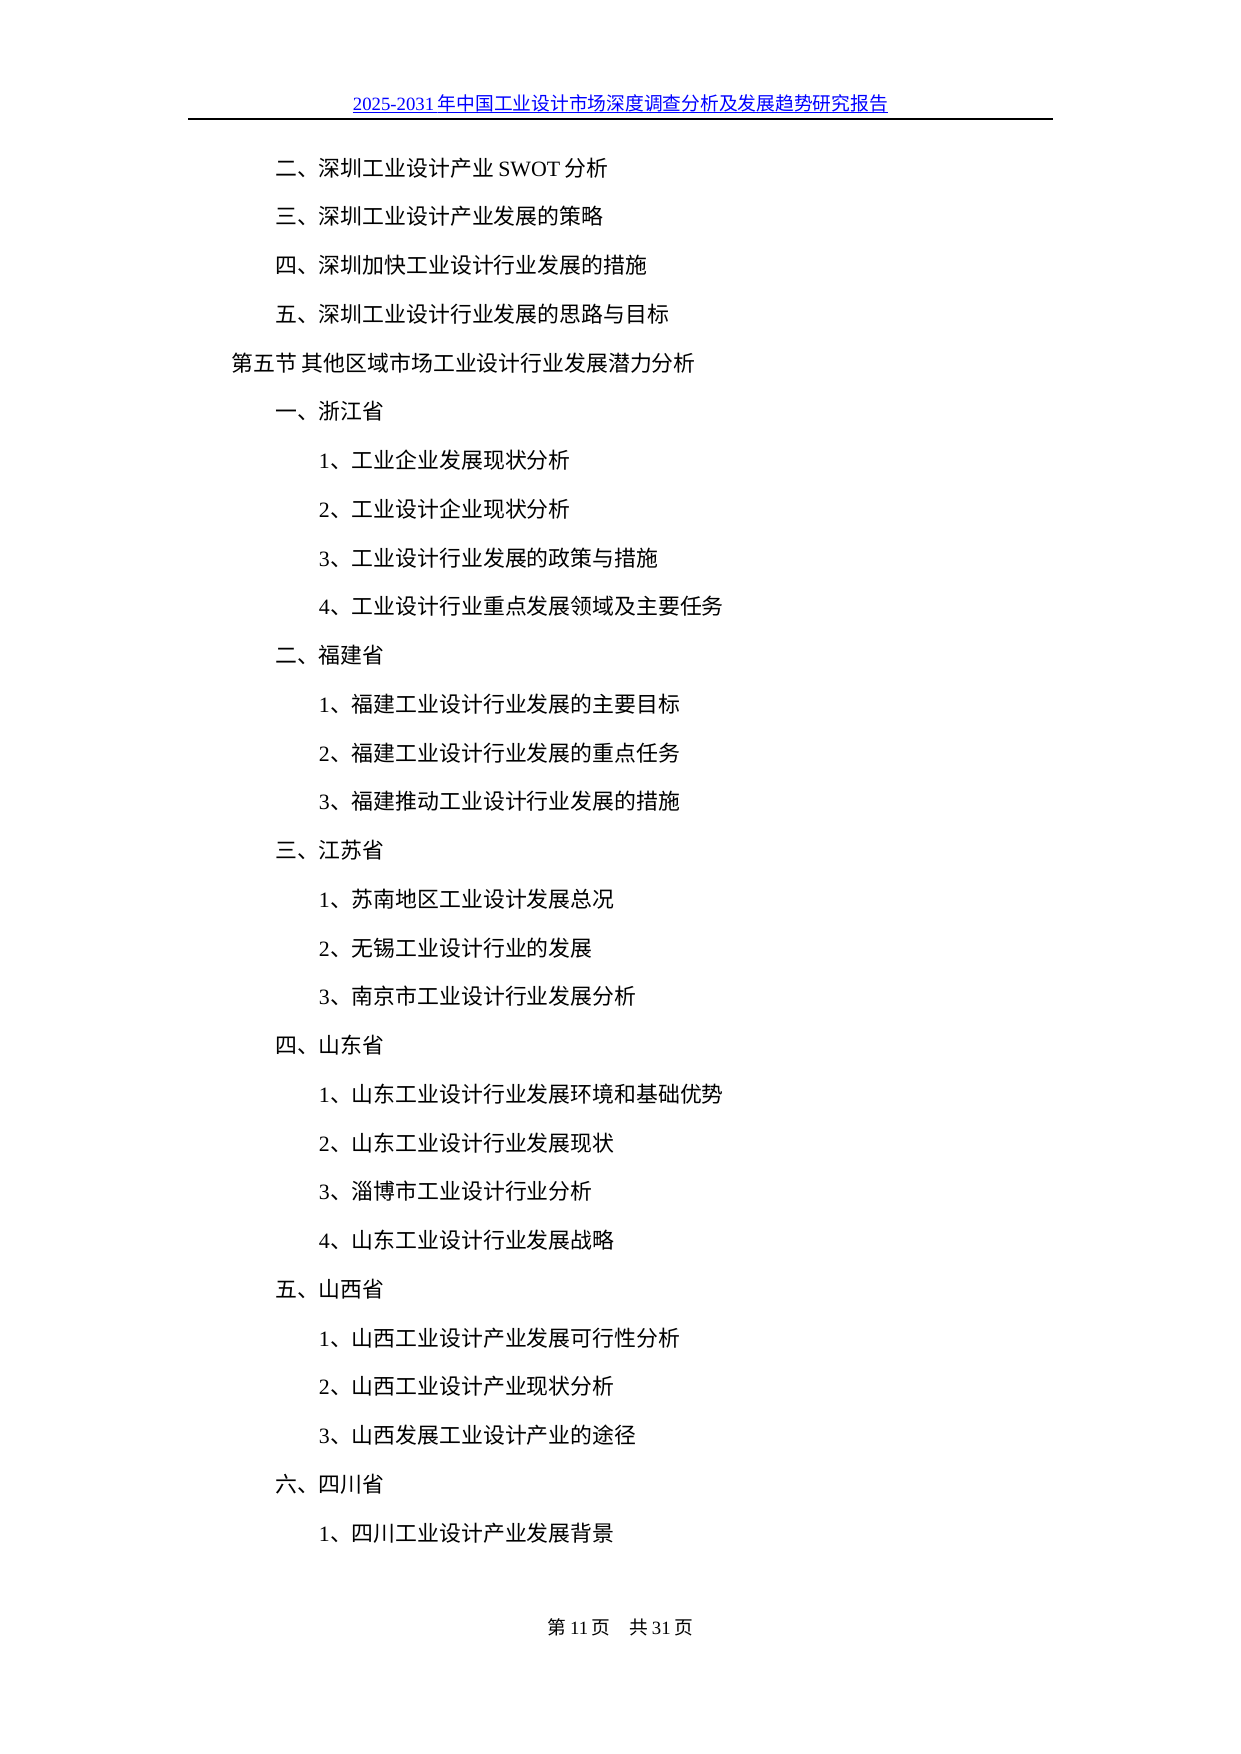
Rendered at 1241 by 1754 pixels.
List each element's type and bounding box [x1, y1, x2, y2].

text [187, 150, 1053, 1548]
